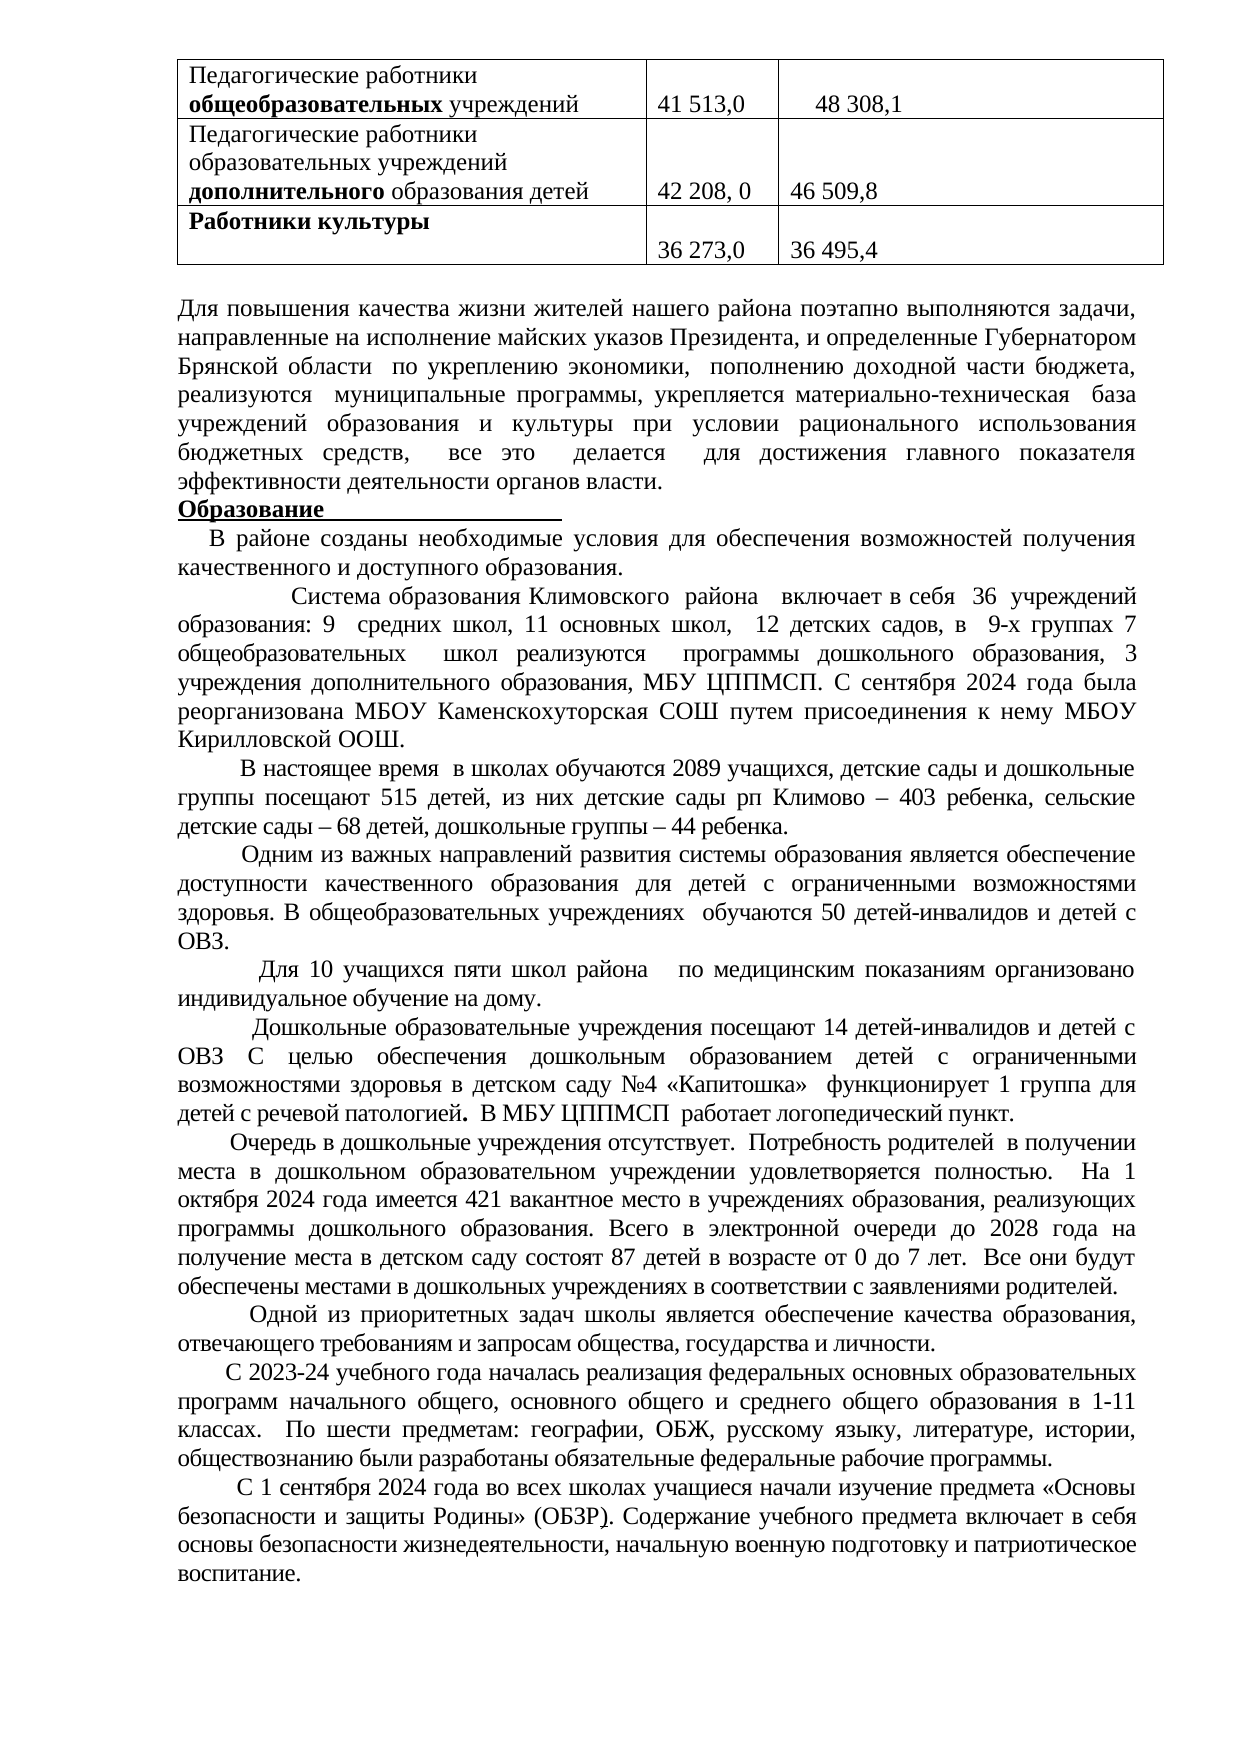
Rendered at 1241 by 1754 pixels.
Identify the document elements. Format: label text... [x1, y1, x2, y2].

table_cell 36 273,0 [647, 206, 778, 263]
table_cell 42 208, 0 [647, 119, 778, 205]
table_cell 46 509,8 [779, 119, 1163, 205]
table_cell 41 513,0 [647, 60, 778, 118]
text Одной из приоритетных задач школы является обеспечение качества образования, отвечающего требованиям и запросам общества, государства и личности. [177, 1299, 1137, 1357]
table_cell 36 495,4 [779, 206, 1163, 263]
text С 1 сентября 2024 года во всех школах учащиеся начали изучение предмета «Основы безопасности и защиты Родины» (ОБЗР). Содержание учебного предмета включает в себя основы безопасности жизнедеятельности, начальную военную подготовку и патриотическое воспитание. [177, 1472, 1137, 1587]
text В настоящее время в школах обучаются 2089 учащихся, детские сады и дошкольные группы посещают 515 детей, из них детские сады рп Климово – 403 ребенка, сельские детские сады – 68 детей, дошкольные группы – 44 ребенка. [177, 753, 1137, 839]
text С 2023-24 учебного года началась реализация федеральных основных образовательных программ начального общего, основного общего и среднего общего образования в 1-11 классах. По шести предметам: географии, ОБЖ, русскому языку, литературе, истории, обществознанию были разработаны обязательные федеральные рабочие программы. [177, 1357, 1137, 1472]
text Для повышения качества жизни жителей нашего района поэтапно выполняются задачи, направленные на исполнение майских указов Президента, и определенные Губернатором Брянской области по укреплению экономики, пополнению доходной части бюджета, реализуются муниципальные программы, укрепляется материально-техническая база учреждений образования и культуры при условии рационального использования бюджетных средств, все это делается для достижения главного показателя эффективности деятельности органов власти. [177, 293, 1137, 494]
table_cell Педагогические работники образовательных учреждений дополнительного образования детей [178, 119, 646, 205]
table_cell Работники культуры [178, 206, 646, 263]
table_cell Педагогические работники общеобразовательных учреждений [178, 60, 646, 118]
table_cell 48 308,1 [779, 60, 1163, 118]
text Для 10 учащихся пяти школ района по медицинским показаниям организовано индивидуальное обучение на дому. [177, 954, 1137, 1012]
text Дошкольные образовательные учреждения посещают 14 детей-инвалидов и детей с ОВЗ С целью обеспечения дошкольным образованием детей с ограниченными возможностями здоровья в детском саду №4 «Капитошка» функционирует 1 группа для детей с речевой патологией. В МБУ ЦППМСП работает логопедический пункт. [177, 1012, 1137, 1127]
text Одним из важных направлений развития системы образования является обеспечение доступности качественного образования для детей с ограниченными возможностями здоровья. В общеобразовательных учреждениях обучаются 50 детей-инвалидов и детей с ОВЗ. [177, 839, 1137, 954]
text Система образования Климовского района включает в себя 36 учреждений образования: 9 средних школ, 11 основных школ, 12 детских садов, в 9-х группах 7 общеобразовательных школ реализуются программы дошкольного образования, 3 учреждения дополнительного образования, МБУ ЦППМСП. С сентября 2024 года была реорганизована МБОУ Каменскохуторская СОШ путем присоединения к нему МБОУ Кирилловской ООШ. [177, 581, 1137, 753]
text Очередь в дошкольные учреждения отсутствует. Потребность родителей в получении места в дошкольном образовательном учреждении удовлетворяется полностью. На 1 октября 2024 года имеется 421 вакантное место в учреждениях образования, реализующих программы дошкольного образования. Всего в электронной очереди до 2028 года на получение места в детском саду состоят 87 детей в возрасте от 0 до 7 лет. Все они будут обеспечены местами в дошкольных учреждениях в соответствии с заявлениями родителей. [177, 1127, 1137, 1299]
text Образование [177, 494, 1137, 523]
text В районе созданы необходимые условия для обеспечения возможностей получения качественного и доступного образования. [177, 523, 1137, 581]
